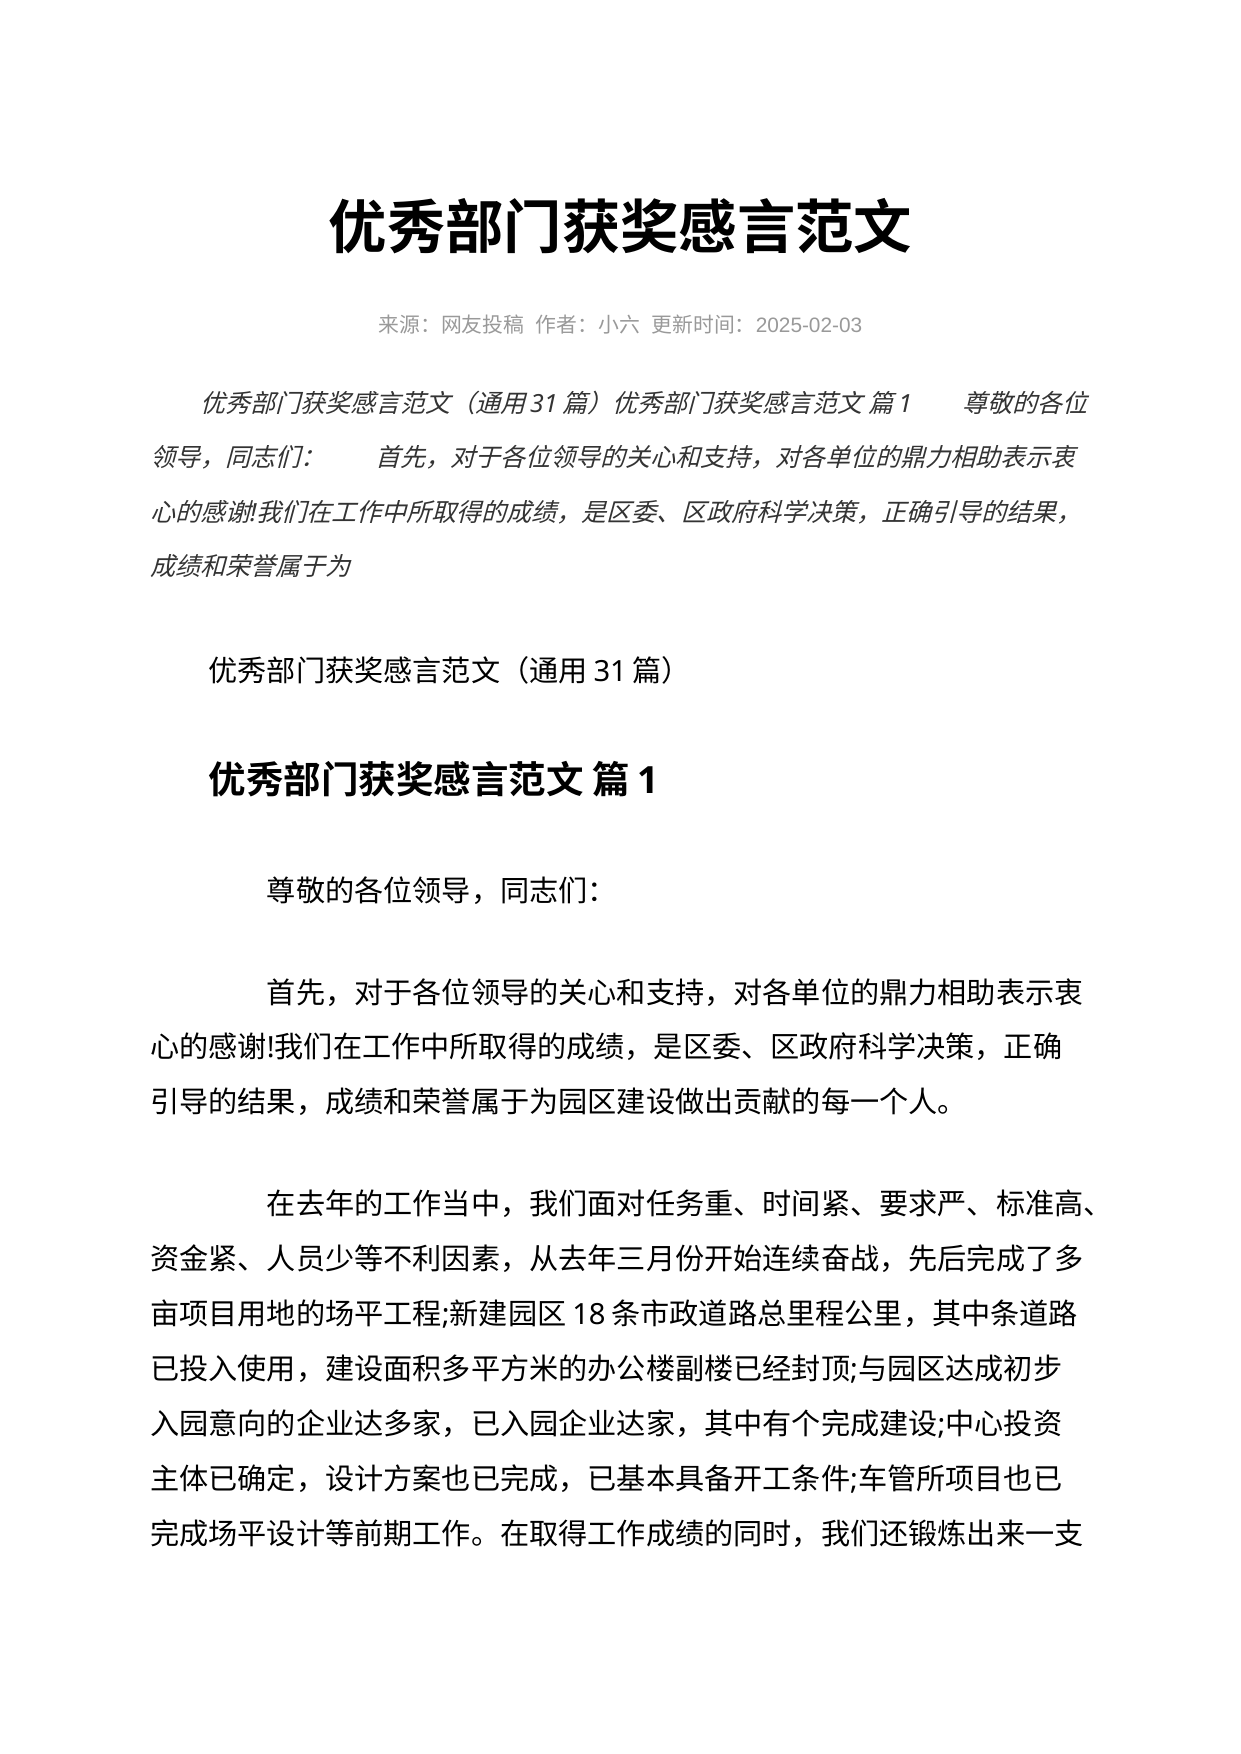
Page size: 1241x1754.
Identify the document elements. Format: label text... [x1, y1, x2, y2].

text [150, 1181, 1090, 1553]
subtitle 优秀部门获奖感言范文 [150, 181, 1090, 266]
text 来源：网友投稿 作者：小六 更新时间：2025-02-03 [150, 313, 1090, 337]
text 优秀部门获奖感言范文（通用31篇） [150, 648, 1090, 690]
text 优秀部门获奖感言范文（通用31篇）优秀部门获奖感言范文 篇1 尊敬的各位领导，同志们： 首先，对于各位领导的关心和支持，对各单位的鼎力相助表示衷心的感谢!我们在工作中所取得的成绩，是区委、区政府科学决策，正确引导的结果，成绩和荣誉属于为 [150, 383, 1090, 583]
text 首先，对于各位领导的关心和支持，对各单位的鼎力相助表示衷心的感谢!我们在工作中所取得的成绩，是区委、区政府科学决策，正确引导的结果，成绩和荣誉属于为园区建设做出贡献的每一个人。 [150, 969, 1090, 1121]
text 尊敬的各位领导，同志们： [150, 867, 1090, 910]
text 优秀部门获奖感言范文 篇1 [150, 750, 1090, 804]
